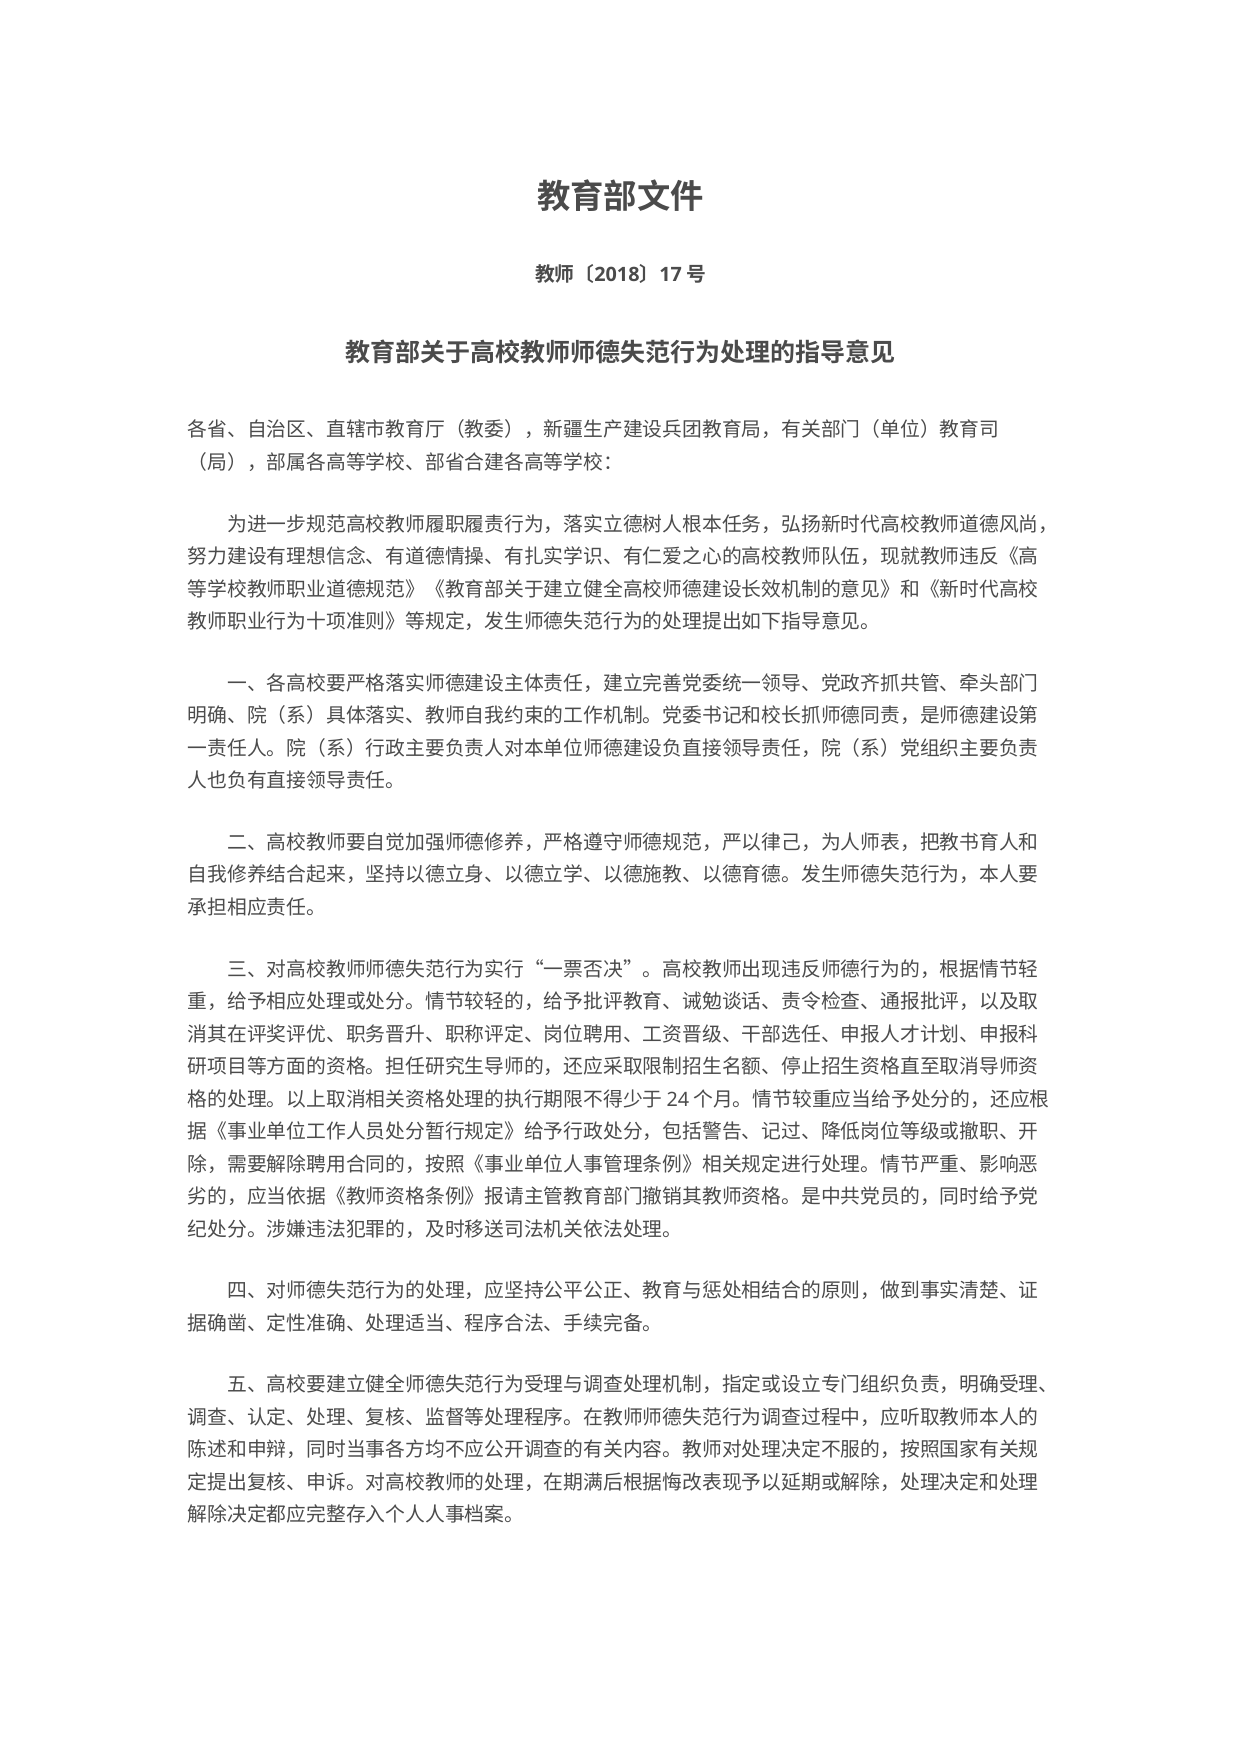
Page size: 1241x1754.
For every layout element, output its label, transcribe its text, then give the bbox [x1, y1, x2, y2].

text 五、高校要建立健全师德失范行为受理与调查处理机制，指定或设立专门组织负责，明确受理、调查、认定、处理、复核、监督等处理程序。在教师师德失范行为调查过程中，应听取教师本人的陈述和申辩，同时当事各方均不应公开调查的有关内容。教师对处理决定不服的，按照国家有关规定提出复核、申诉。对高校教师的处理，在期满后根据悔改表现予以延期或解除，处理决定和处理解除决定都应完整存入个人人事档案。 [187, 1367, 1053, 1529]
text 一、各高校要严格落实师德建设主体责任，建立完善党委统一领导、党政齐抓共管、牵头部门明确、院（系）具体落实、教师自我约束的工作机制。党委书记和校长抓师德同责，是师德建设第一责任人。院（系）行政主要负责人对本单位师德建设负直接领导责任，院（系）党组织主要负责人也负有直接领导责任。 [187, 665, 1053, 795]
text 为进一步规范高校教师履职履责行为，落实立德树人根本任务，弘扬新时代高校教师道德风尚，努力建设有理想信念、有道德情操、有扎实学识、有仁爱之心的高校教师队伍，现就教师违反《高等学校教师职业道德规范》《教育部关于建立健全高校师德建设长效机制的意见》和《新时代高校教师职业行为十项准则》等规定，发生师德失范行为的处理提出如下指导意见。 [187, 506, 1053, 636]
text 教育部文件 [187, 162, 1053, 227]
text 教育部关于高校教师师德失范行为处理的指导意见 [187, 318, 1053, 383]
text 教师〔2018〕17号 [187, 256, 1053, 289]
text 三、对高校教师师德失范行为实行“一票否决”。高校教师出现违反师德行为的，根据情节轻重，给予相应处理或处分。情节较轻的，给予批评教育、诫勉谈话、责令检查、通报批评，以及取消其在评奖评优、职务晋升、职称评定、岗位聘用、工资晋级、干部选任、申报人才计划、申报科研项目等方面的资格。担任研究生导师的，还应采取限制招生名额、停止招生资格直至取消导师资格的处理。以上取消相关资格处理的执行期限不得少于24个月。情节较重应当给予处分的，还应根据《事业单位工作人员处分暂行规定》给予行政处分，包括警告、记过、降低岗位等级或撤职、开除，需要解除聘用合同的，按照《事业单位人事管理条例》相关规定进行处理。情节严重、影响恶劣的，应当依据《教师资格条例》报请主管教育部门撤销其教师资格。是中共党员的，同时给予党纪处分。涉嫌违法犯罪的，及时移送司法机关依法处理。 [187, 951, 1053, 1244]
text 四、对师德失范行为的处理，应坚持公平公正、教育与惩处相结合的原则，做到事实清楚、证据确凿、定性准确、处理适当、程序合法、手续完备。 [187, 1273, 1053, 1338]
text 各省、自治区、直辖市教育厅（教委），新疆生产建设兵团教育局，有关部门（单位）教育司（局），部属各高等学校、部省合建各高等学校： [187, 412, 1053, 477]
text 二、高校教师要自觉加强师德修养，严格遵守师德规范，严以律己，为人师表，把教书育人和自我修养结合起来，坚持以德立身、以德立学、以德施教、以德育德。发生师德失范行为，本人要承担相应责任。 [187, 824, 1053, 922]
